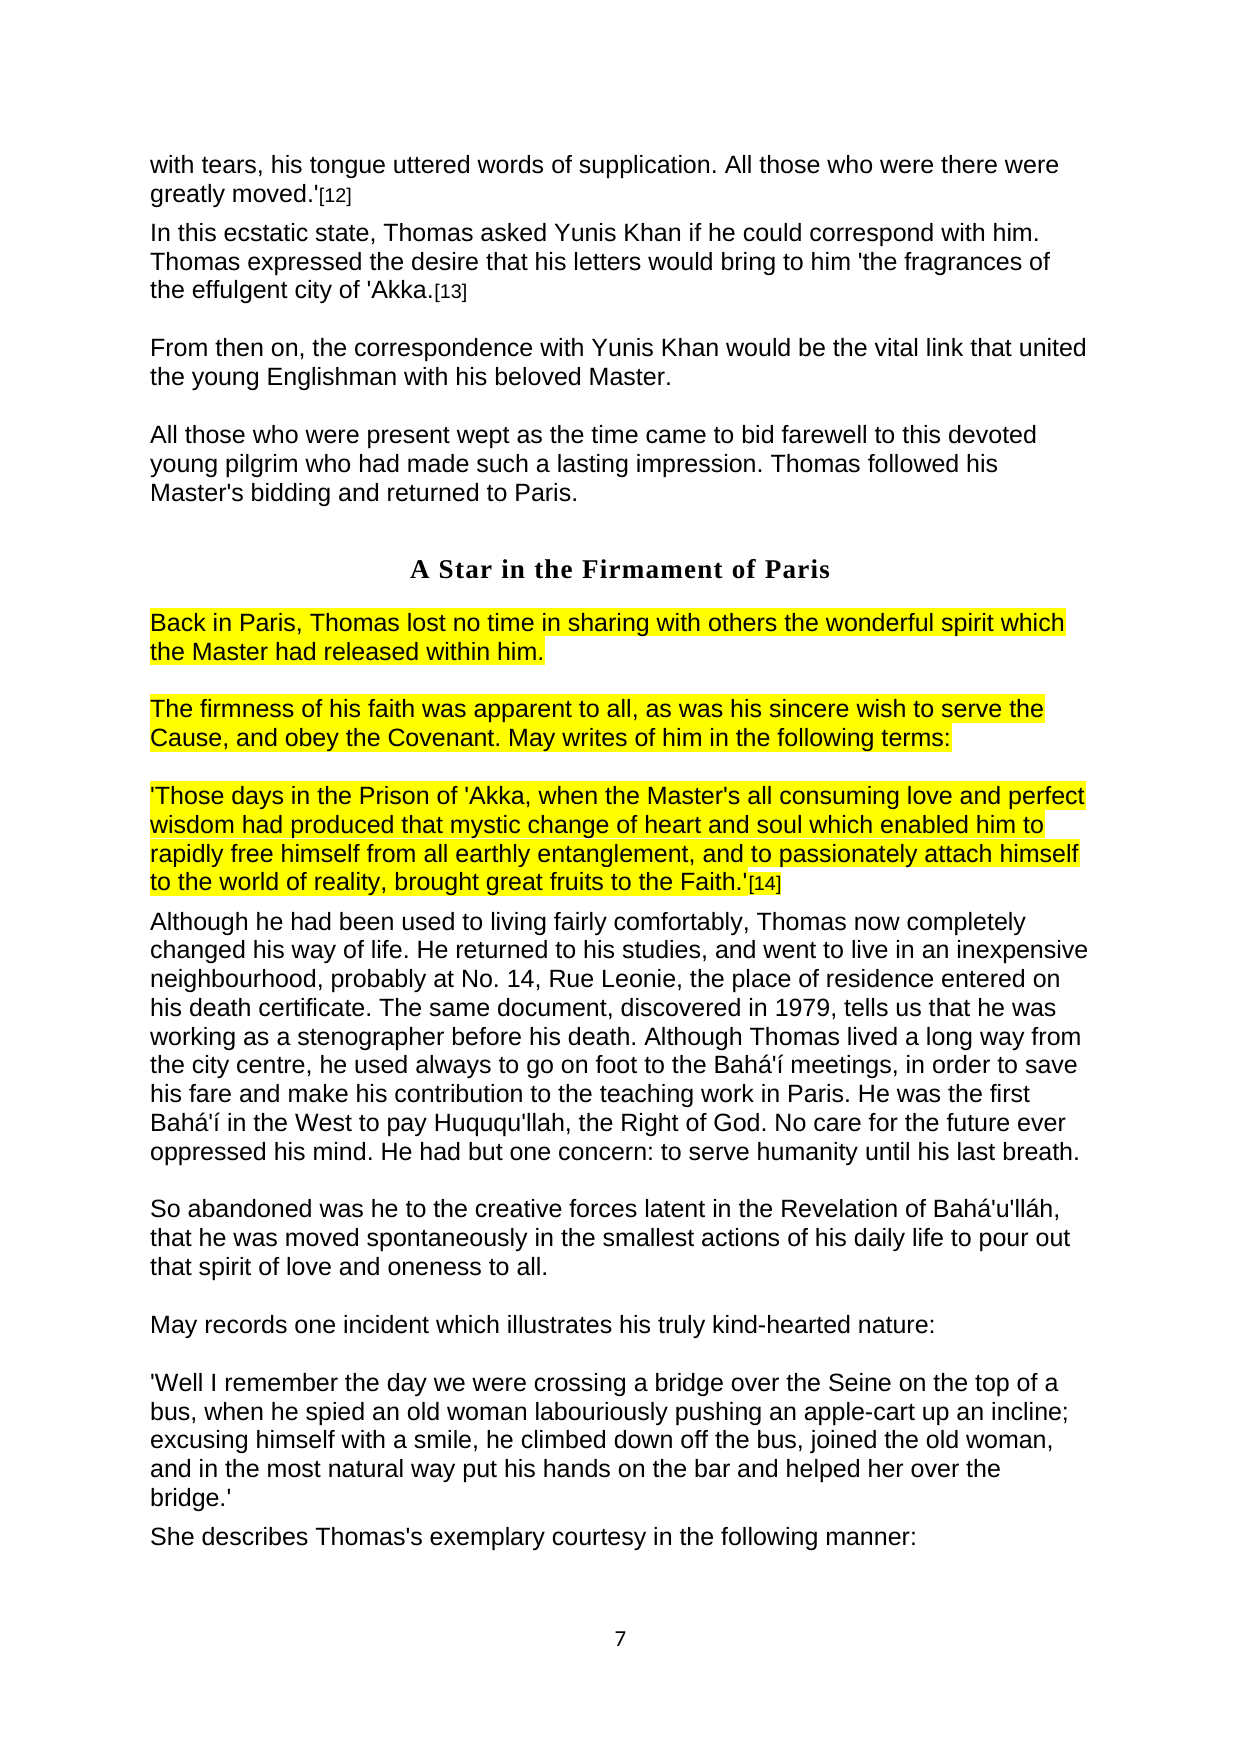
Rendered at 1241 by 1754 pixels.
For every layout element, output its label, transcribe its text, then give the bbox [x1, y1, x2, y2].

text May records one incident which illustrates his truly kind-hearted nature: [150, 1310, 1090, 1338]
text Although he had been used to living fairly comfortably, Thomas now completely changed his way of life. He returned to his studies, and went to live in an inexpensive neighbourhood, probably at No. 14, Rue Leonie, the place of residence entered on his death certificate. The same document, discovered in 1979, tells us that he was working as a stenographer before his death. Although Thomas lived a long way from the city centre, he used always to go on foot to the Bahá'í meetings, in order to save his fare and make his contribution to the teaching work in Paris. He was the first Bahá'í in the West to pay Huququ'llah, the Right of God. No care for the future ever oppressed his mind. He had but one concern: to serve humanity until his last breath. [150, 906, 1090, 1165]
text 'Well I remember the day we were crossing a bridge over the Seine on the top of a bus, when he spied an old woman labouriously pushing an apple-cart up an incline; excusing himself with a smile, he climbed down off the bus, joined the old woman, and in the most natural way put his hands on the bar and helped her over the bridge.' [150, 1368, 1090, 1511]
text All those who were present wept as the time came to bid farewell to this devoted young pilgrim who had made such a lasting impression. Thomas followed his Master's bidding and returned to Paris. [150, 420, 1090, 506]
text In this ecstatic state, Thomas asked Yunis Khan if he could correspond with him. Thomas expressed the desire that his letters would bring to him 'the fragrances of the effulgent city of 'Akka.[13] [150, 218, 1090, 304]
text A Star in the Firmament of Paris [150, 553, 1090, 584]
text Back in Paris, Thomas lost no time in sharing with others the wonderful spirit which the Master had released within him. [545, 608, 1090, 665]
text 'Those days in the Prison of 'Akka, when the Master's all consuming love and perfect wisdom had produced that mystic change of heart and soul which enabled him to rapidly free himself from all earthly entanglement, and to passionately attach himself to the world of reality, brought great fruits to the Faith.'[14] [150, 781, 1090, 896]
text She describes Thomas's exemplary courtesy in the following manner: [150, 1522, 1090, 1551]
text So abandoned was he to the creative forces latent in the Revelation of Bahá'u'lláh, that he was moved spontaneously in the smallest actions of his daily life to pour out that spirit of love and oneness to all. [150, 1194, 1090, 1281]
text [150, 150, 1090, 207]
text From then on, the correspondence with Yunis Khan would be the vital link that united the young Englishman with his beloved Master. [150, 333, 1090, 391]
